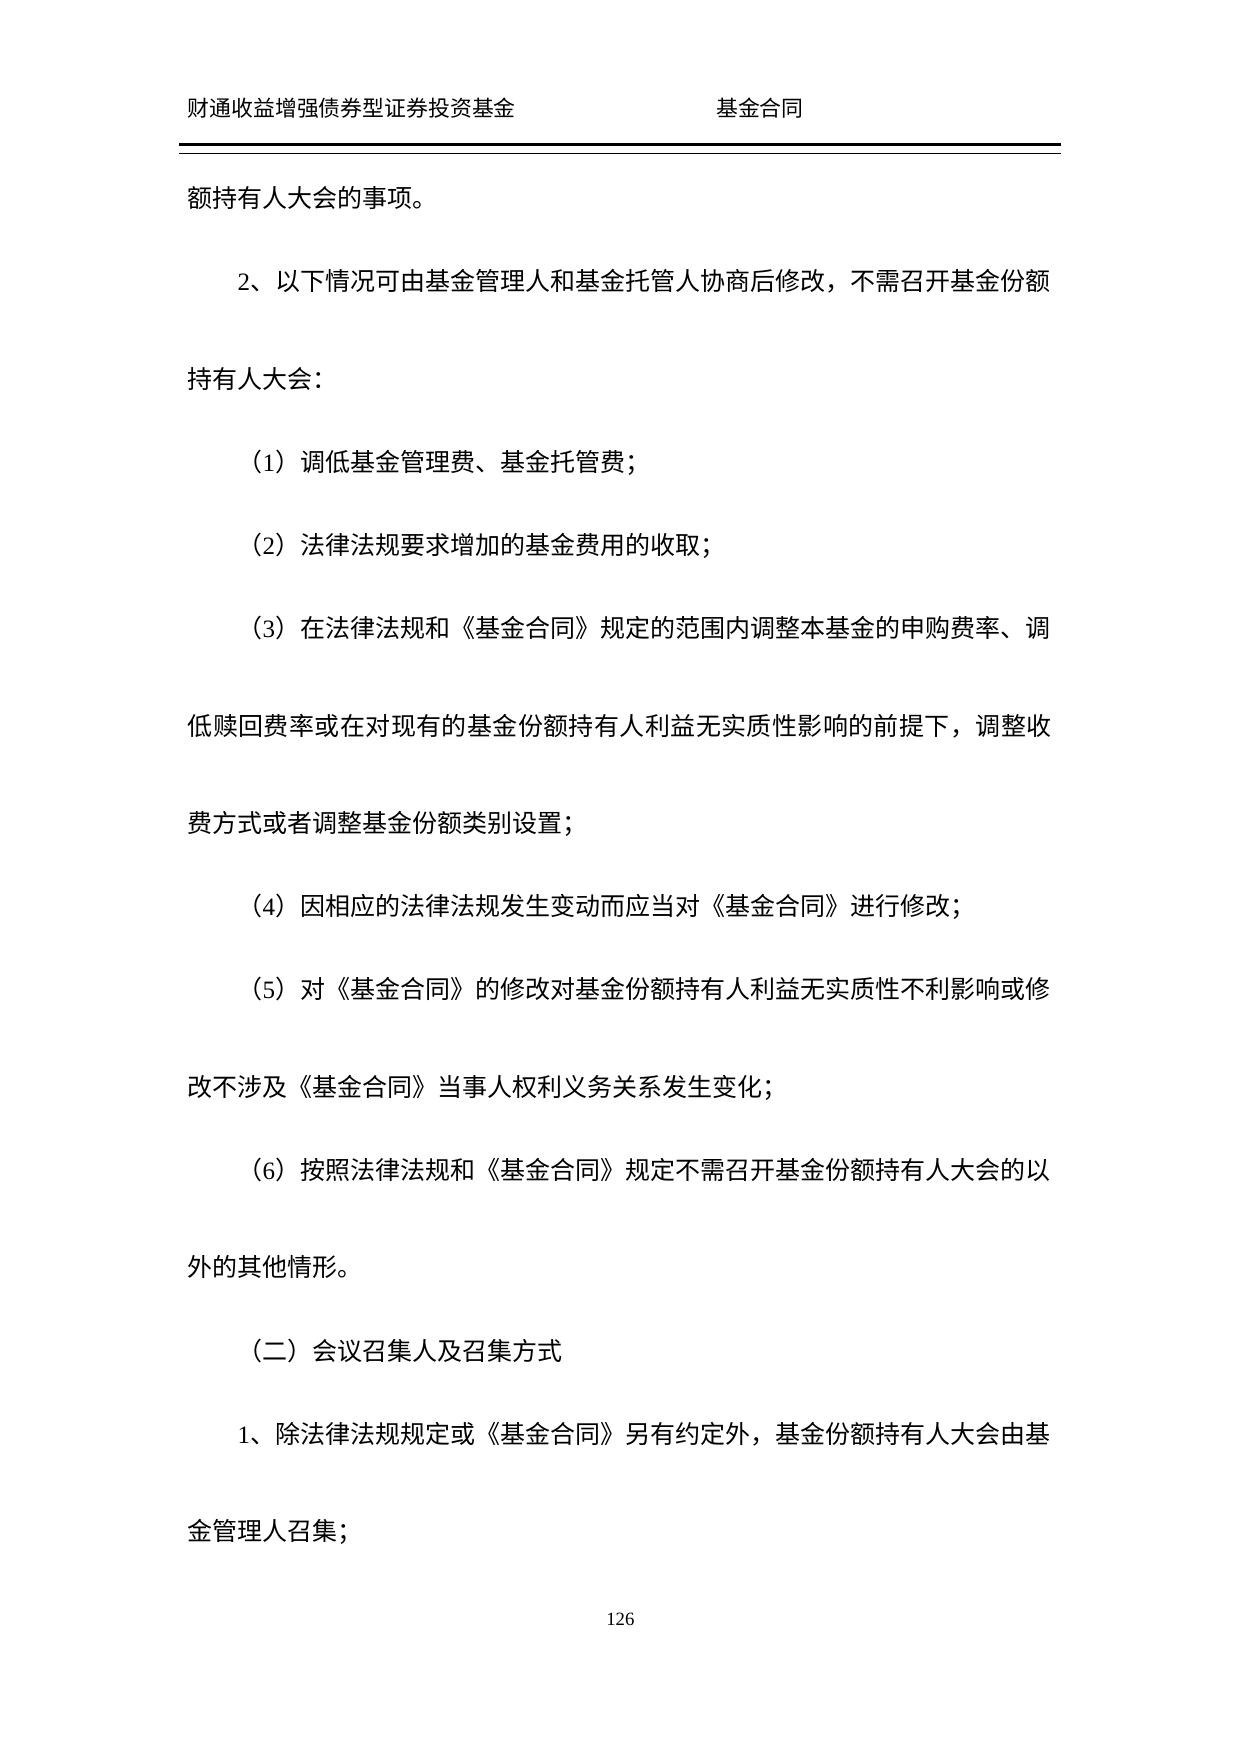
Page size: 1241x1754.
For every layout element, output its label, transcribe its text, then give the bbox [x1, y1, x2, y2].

text （二）会议召集人及召集方式 [187, 1317, 1053, 1382]
text （6）按照法律法规和《基金合同》规定不需召开基金份额持有人大会的以外的其他情形。 [187, 1136, 1053, 1298]
text （2）法律法规要求增加的基金费用的收取； [187, 511, 1053, 576]
text （5）对《基金合同》的修改对基金份额持有人利益无实质性不利影响或修改不涉及《基金合同》当事人权利义务关系发生变化； [187, 955, 1053, 1118]
text （3）在法律法规和《基金合同》规定的范围内调整本基金的申购费率、调低赎回费率或在对现有的基金份额持有人利益无实质性影响的前提下，调整收费方式或者调整基金份额类别设置； [187, 594, 1053, 854]
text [187, 164, 1053, 229]
text 2、以下情况可由基金管理人和基金托管人协商后修改，不需召开基金份额持有人大会： [187, 247, 1053, 410]
text （4）因相应的法律法规发生变动而应当对《基金合同》进行修改； [187, 872, 1053, 937]
text （1）调低基金管理费、基金托管费； [187, 428, 1053, 493]
text 1、除法律法规规定或《基金合同》另有约定外，基金份额持有人大会由基金管理人召集； [187, 1400, 1053, 1562]
